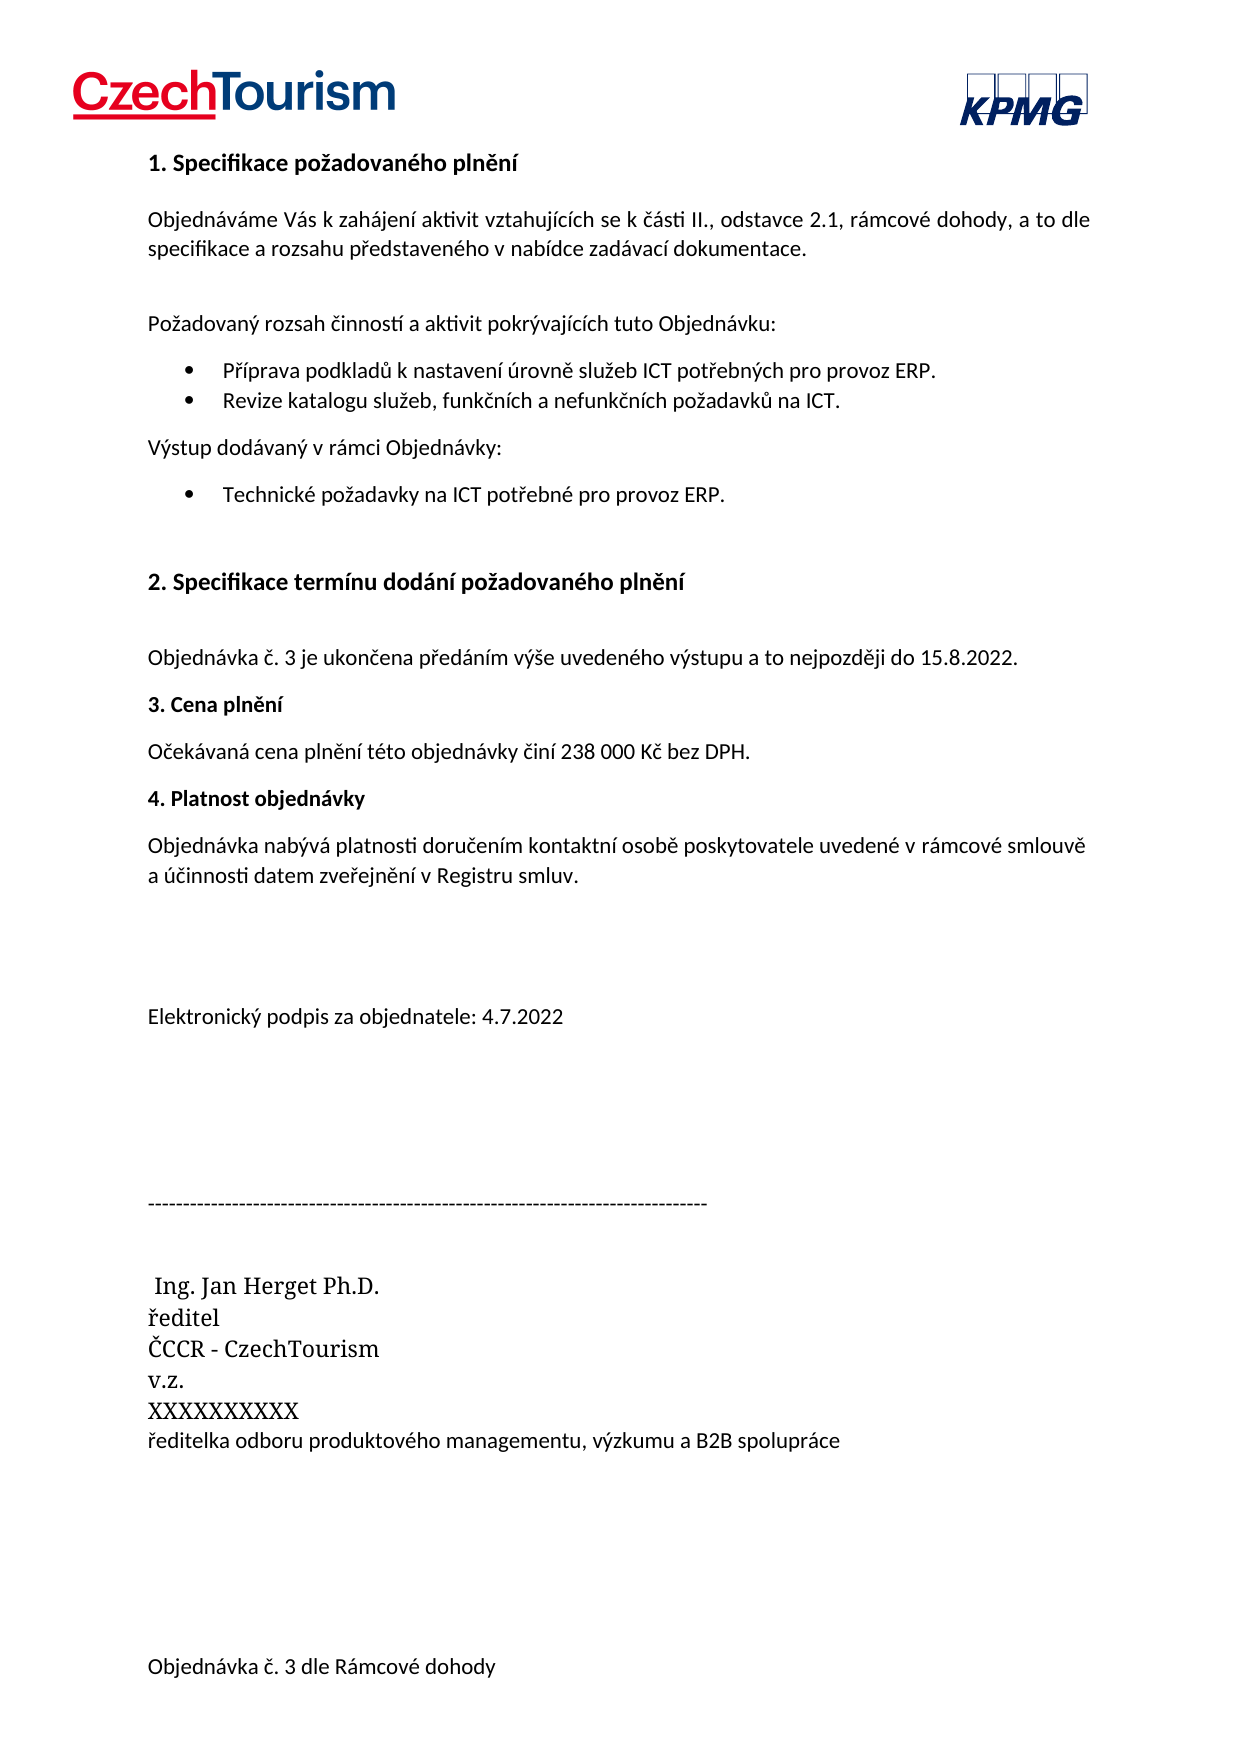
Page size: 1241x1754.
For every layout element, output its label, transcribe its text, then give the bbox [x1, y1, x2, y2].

picture [2, 0, 469, 194]
text Očekávaná cena plnění této objednávky činí 238 000 Kč bez DPH. [148, 737, 1093, 765]
text Elektronický podpis za objednatele: 4.7.2022 [148, 1002, 1093, 1030]
text Ing. Jan Herget Ph.D. [148, 1270, 1093, 1301]
text 4. Platnost objednávky [148, 784, 1093, 812]
list Revize katalogu služeb, funkčních a nefunkčních požadavků na ICT. [185, 386, 1093, 414]
text Požadovaný rozsah činností a aktivit pokrývajících tuto Objednávku: [148, 309, 1093, 337]
subtitle Objednáváme Vás k zahájení aktivit vztahujících se k části II., odstavce 2.1, rámcové dohody, a to dle specifikace a rozsahu představeného v nabídce zadávací dokumentace. [148, 204, 1093, 262]
text ředitel [148, 1301, 1093, 1333]
list Příprava podkladů k nastavení úrovně služeb ICT potřebných pro provoz ERP. [185, 356, 1093, 384]
text -------------------------------------------------------------------------------- [148, 1189, 1093, 1217]
text Objednávka č. 3 je ukončena předáním výše uvedeného výstupu a to nejpozději do 15.8.2022. [148, 643, 1093, 671]
text Výstup dodávaný v rámci Objednávky: [148, 433, 1093, 461]
text 3. Cena plnění [148, 690, 1093, 718]
text ředitelka odboru produktového managementu, výzkumu a B2B spolupráce [148, 1426, 1093, 1454]
text Objednávka nabývá platnosti doručením kontaktní osobě poskytovatele uvedené v rámcové smlouvě a účinnosti datem zveřejnění v Registru smluv. [148, 831, 1093, 889]
text ČCCR - CzechTourism [148, 1333, 1093, 1364]
text v.z. [148, 1364, 1093, 1395]
list Technické požadavky na ICT potřebné pro provoz ERP. [185, 480, 1093, 508]
subtitle 1. Specifikace požadovaného plnění [148, 148, 1093, 177]
subtitle 2. Specifikace termínu dodání požadovaného plnění [148, 567, 1093, 597]
text XXXXXXXXXX [148, 1395, 1093, 1426]
